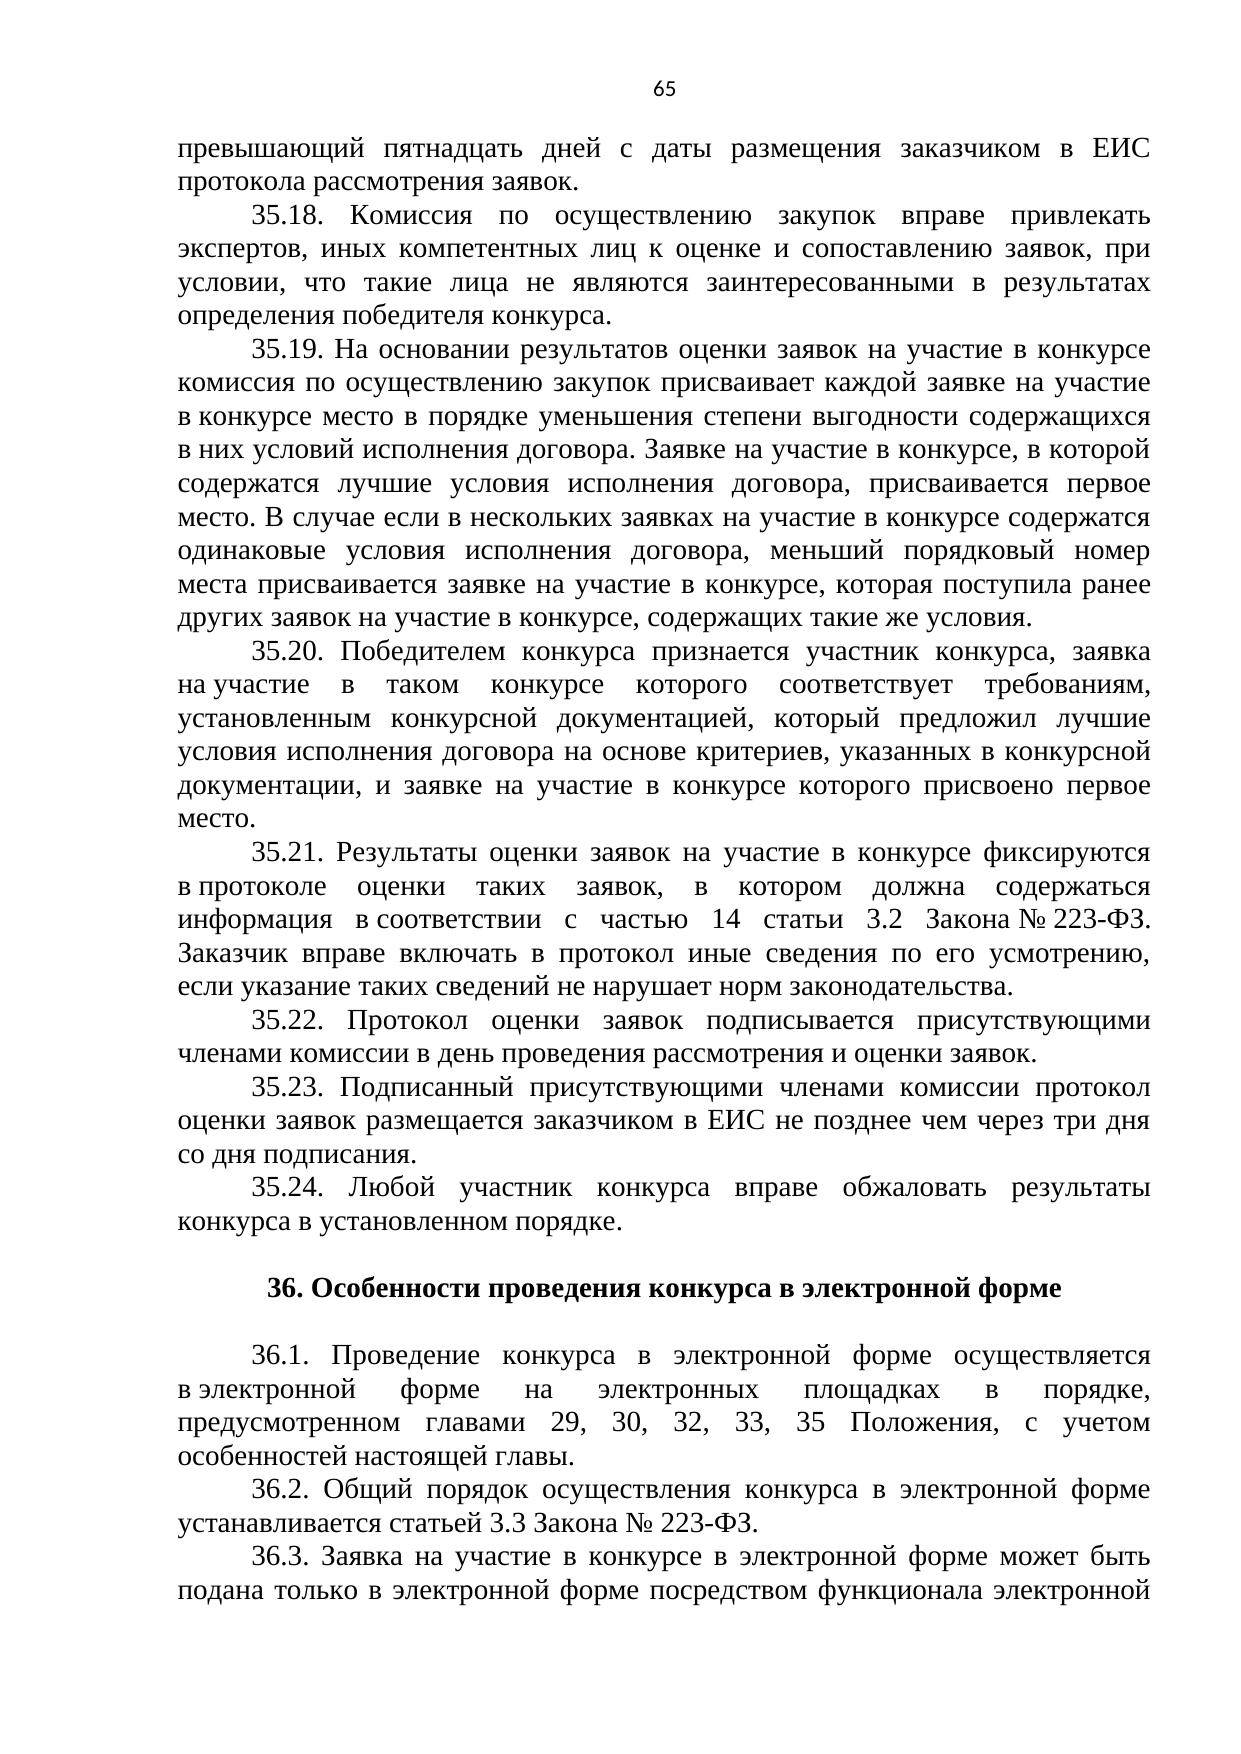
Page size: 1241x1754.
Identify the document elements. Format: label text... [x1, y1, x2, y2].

subtitle 36. Особенности проведения конкурса в электронной форме [177, 1270, 1152, 1304]
text 35.20. Победителем конкурса признается участник конкурса, заявка на участие в таком конкурсе которого соответствует требованиям, установленным конкурсной документацией, который предложил лучшие условия исполнения договора на основе критериев, указанных в конкурсной документации, и заявке на участие в конкурсе которого присвоено первое место. [177, 633, 1152, 834]
text 35.24. Любой участник конкурса вправе обжаловать результаты конкурса в установленном порядке. [177, 1169, 1152, 1237]
text 35.23. Подписанный присутствующими членами комиссии протокол оценки заявок размещается заказчиком в ЕИС не позднее чем через три дня со дня подписания. [177, 1069, 1152, 1169]
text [177, 130, 1152, 197]
list 36.2. Общий порядок осуществления конкурса в электронной форме устанавливается статьей 3.3 Закона № 223-ФЗ. [177, 1471, 1152, 1538]
text 35.21. Результаты оценки заявок на участие в конкурсе фиксируются в протоколе оценки таких заявок, в котором должна содержаться информация в соответствии с частью 14 статьи 3.2 Закона № 223-ФЗ. Заказчик вправе включать в протокол иные сведения по его усмотрению, если указание таких сведений не нарушает норм законодательства. [177, 834, 1152, 1002]
text 35.18. Комиссия по осуществлению закупок вправе привлекать экспертов, иных компетентных лиц к оценке и сопоставлению заявок, при условии, что такие лица не являются заинтересованными в результатах определения победителя конкурса. [177, 197, 1152, 331]
text 35.19. На основании результатов оценки заявок на участие в конкурсе комиссия по осуществлению закупок присваивает каждой заявке на участие в конкурсе место в порядке уменьшения степени выгодности содержащихся в них условий исполнения договора. Заявке на участие в конкурсе, в которой содержатся лучшие условия исполнения договора, присваивается первое место. В случае если в нескольких заявках на участие в конкурсе содержатся одинаковые условия исполнения договора, меньший порядковый номер места присваивается заявке на участие в конкурсе, которая поступила ранее других заявок на участие в конкурсе, содержащих такие же условия. [177, 331, 1152, 633]
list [177, 1538, 1152, 1606]
text 35.22. Протокол оценки заявок подписывается присутствующими членами комиссии в день проведения рассмотрения и оценки заявок. [177, 1002, 1152, 1069]
list 36.1. Проведение конкурса в электронной форме осуществляется в электронной форме на электронных площадках в порядке, предусмотренном главами 29, 30, 32, 33, 35 Положения, с учетом особенностей настоящей главы. [177, 1337, 1152, 1471]
